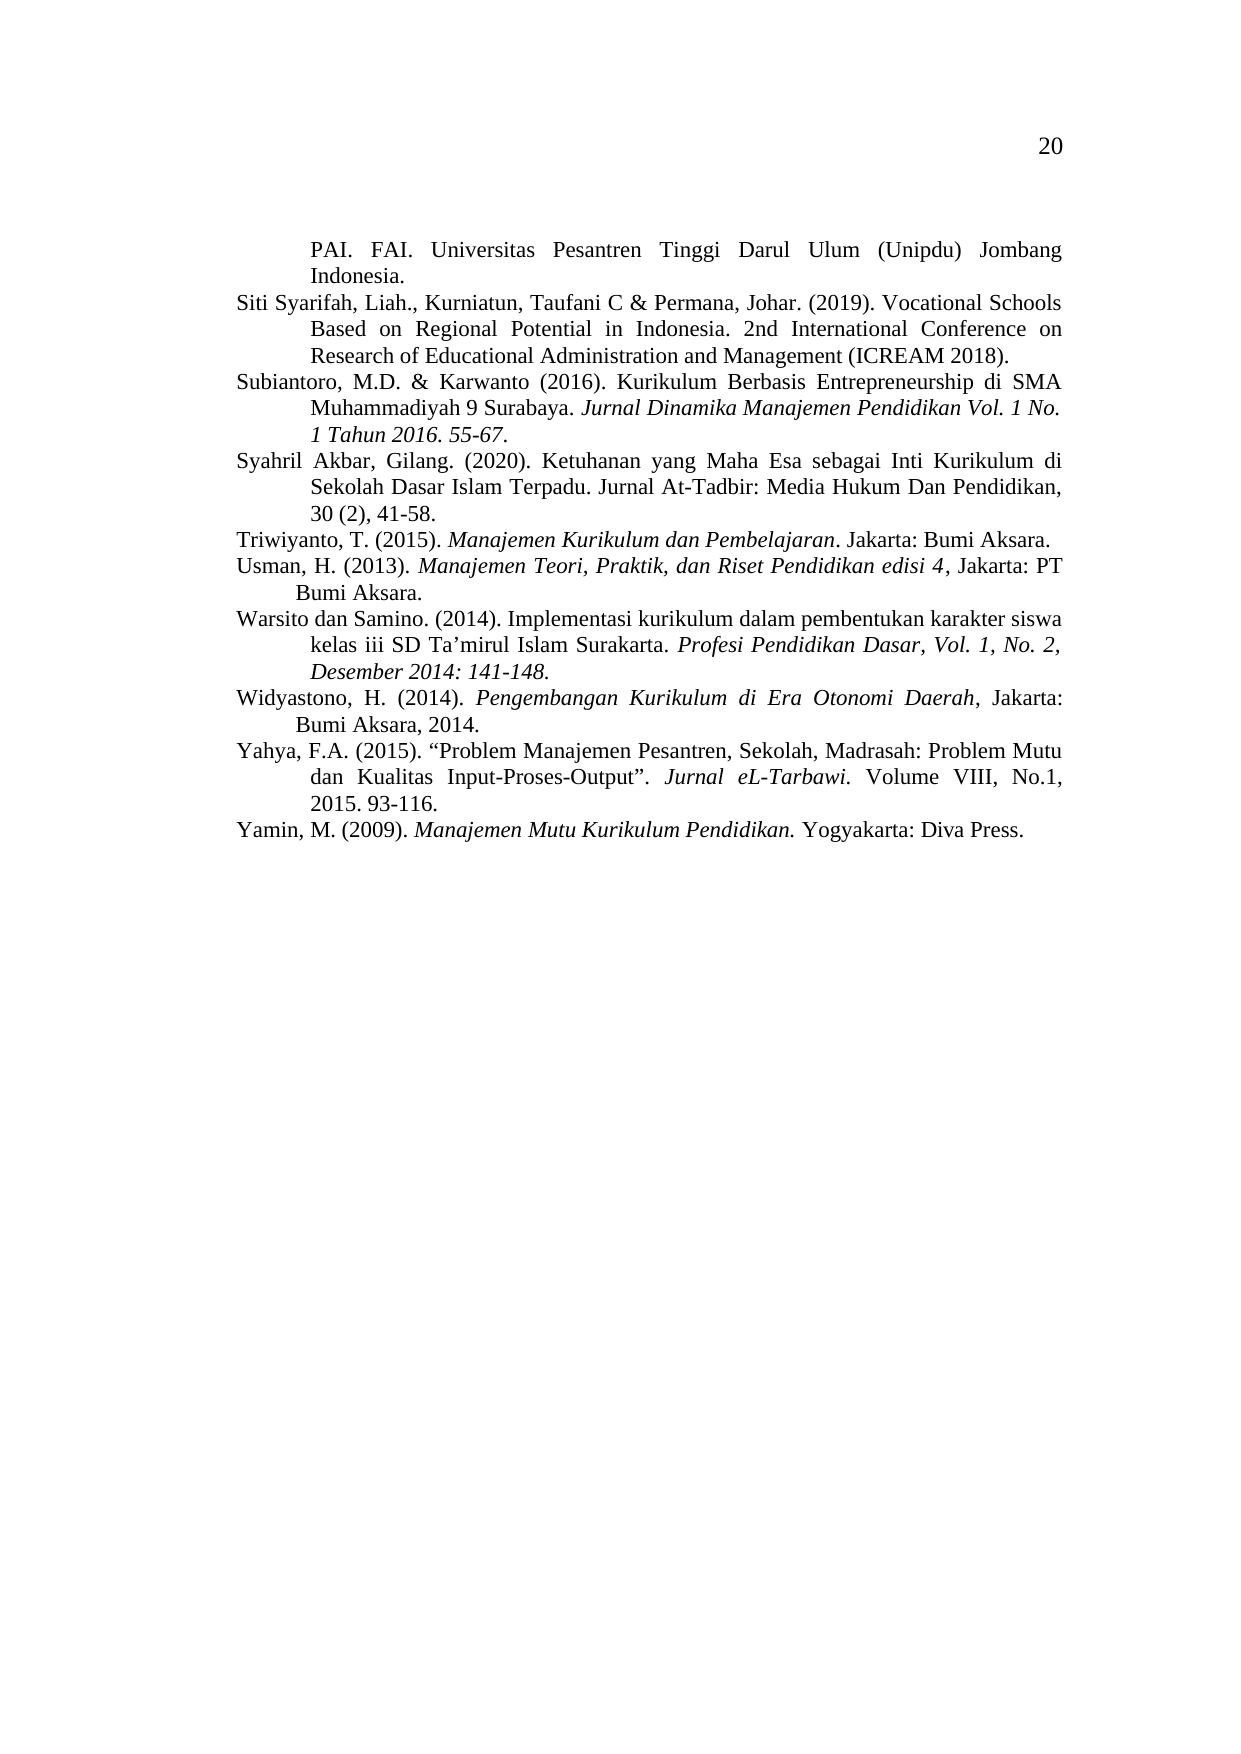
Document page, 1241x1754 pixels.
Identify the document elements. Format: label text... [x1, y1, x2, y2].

text Siti Syarifah, Liah., Kurniatun, Taufani C & Permana, Johar. (2019). Vocational Schools Based on Regional Potential in Indonesia. 2nd International Conference on Research of Educational Administration and Management (ICREAM 2018). [236, 289, 1063, 368]
text Subiantoro, M.D. & Karwanto (2016). Kurikulum Berbasis Entrepreneurship di SMA Muhammadiyah 9 Surabaya. Jurnal Dinamika Manajemen Pendidikan Vol. 1 No. 1 Tahun 2016. 55-67. [236, 368, 1063, 447]
text Yamin, M. (2009). Manajemen Mutu Kurikulum Pendidikan. Yogyakarta: Diva Press. [236, 816, 1063, 842]
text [236, 236, 1063, 289]
text Usman, H. (2013). Manajemen Teori, Praktik, dan Riset Pendidikan edisi 4, Jakarta: PT Bumi Aksara. [236, 552, 1063, 605]
text Triwiyanto, T. (2015). Manajemen Kurikulum dan Pembelajaran. Jakarta: Bumi Aksara. [236, 526, 1063, 552]
text Yahya, F.A. (2015). “Problem Manajemen Pesantren, Sekolah, Madrasah: Problem Mutu dan Kualitas Input-Proses-Output”. Jurnal eL-Tarbawi. Volume VIII, No.1, 2015. 93-116. [236, 737, 1063, 816]
text Warsito dan Samino. (2014). Implementasi kurikulum dalam pembentukan karakter siswa kelas iii SD Ta’mirul Islam Surakarta. Profesi Pendidikan Dasar, Vol. 1, No. 2, Desember 2014: 141-148. [236, 605, 1063, 684]
text Widyastono, H. (2014). Pengembangan Kurikulum di Era Otonomi Daerah, Jakarta: Bumi Aksara, 2014. [236, 684, 1063, 737]
text Syahril Akbar, Gilang. (2020). Ketuhanan yang Maha Esa sebagai Inti Kurikulum di Sekolah Dasar Islam Terpadu. Jurnal At-Tadbir: Media Hukum Dan Pendidikan, 30 (2), 41-58. [236, 447, 1063, 526]
